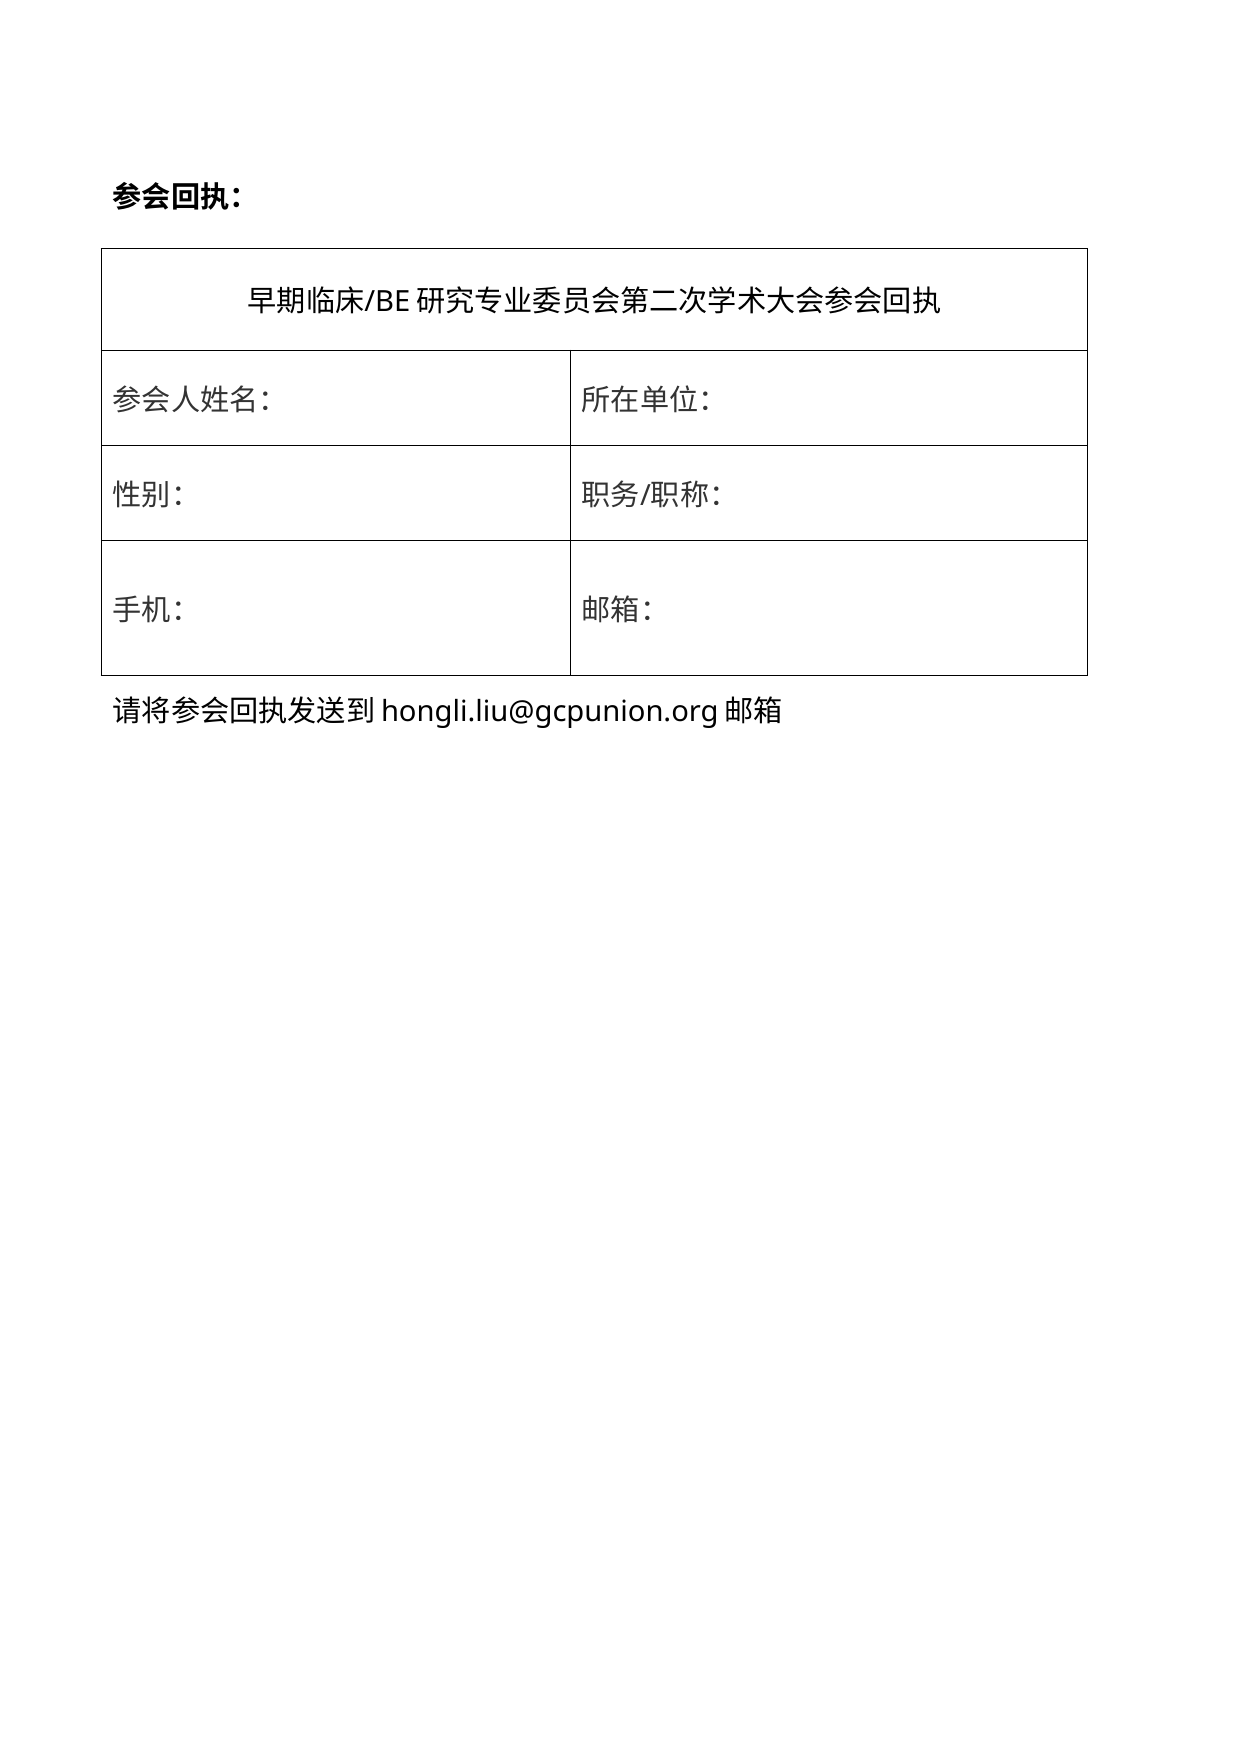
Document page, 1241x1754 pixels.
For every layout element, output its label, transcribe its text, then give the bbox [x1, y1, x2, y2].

table_cell 职务/职称： [571, 446, 1087, 540]
table_cell 手机： [102, 541, 570, 675]
table_cell 性别： [102, 446, 570, 540]
table_header 早期临床/BE研究专业委员会第二次学术大会参会回执 [102, 249, 1087, 349]
table_cell 所在单位： [571, 351, 1087, 445]
table_cell 参会人姓名： [102, 351, 570, 445]
table_cell 邮箱： [571, 541, 1087, 675]
text 请将参会回执发送到hongli.liu@gcpunion.org邮箱 [112, 676, 1128, 741]
text 参会回执： [112, 162, 1128, 227]
